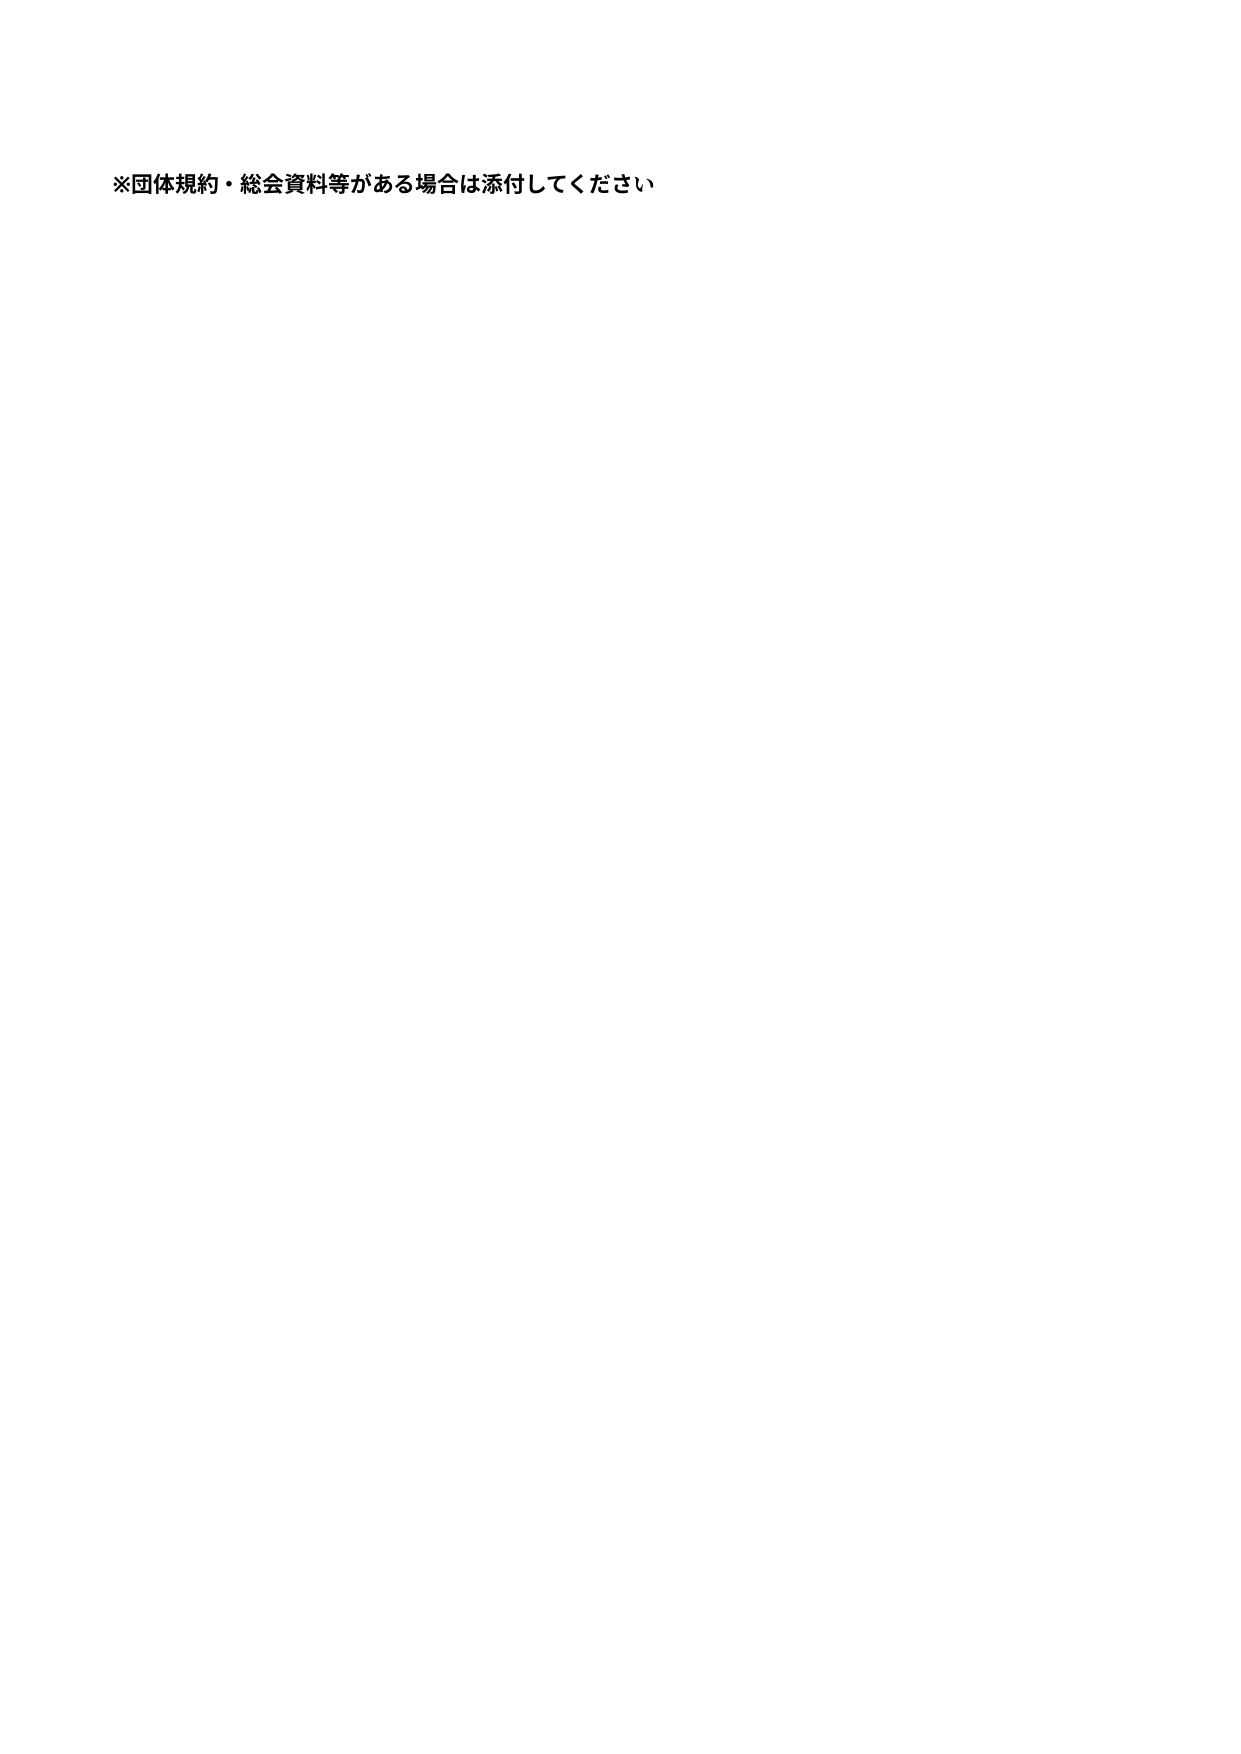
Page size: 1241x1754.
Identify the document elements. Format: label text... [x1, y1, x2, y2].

text ※団体規約・総会資料等がある場合は添付してください [112, 164, 1128, 202]
